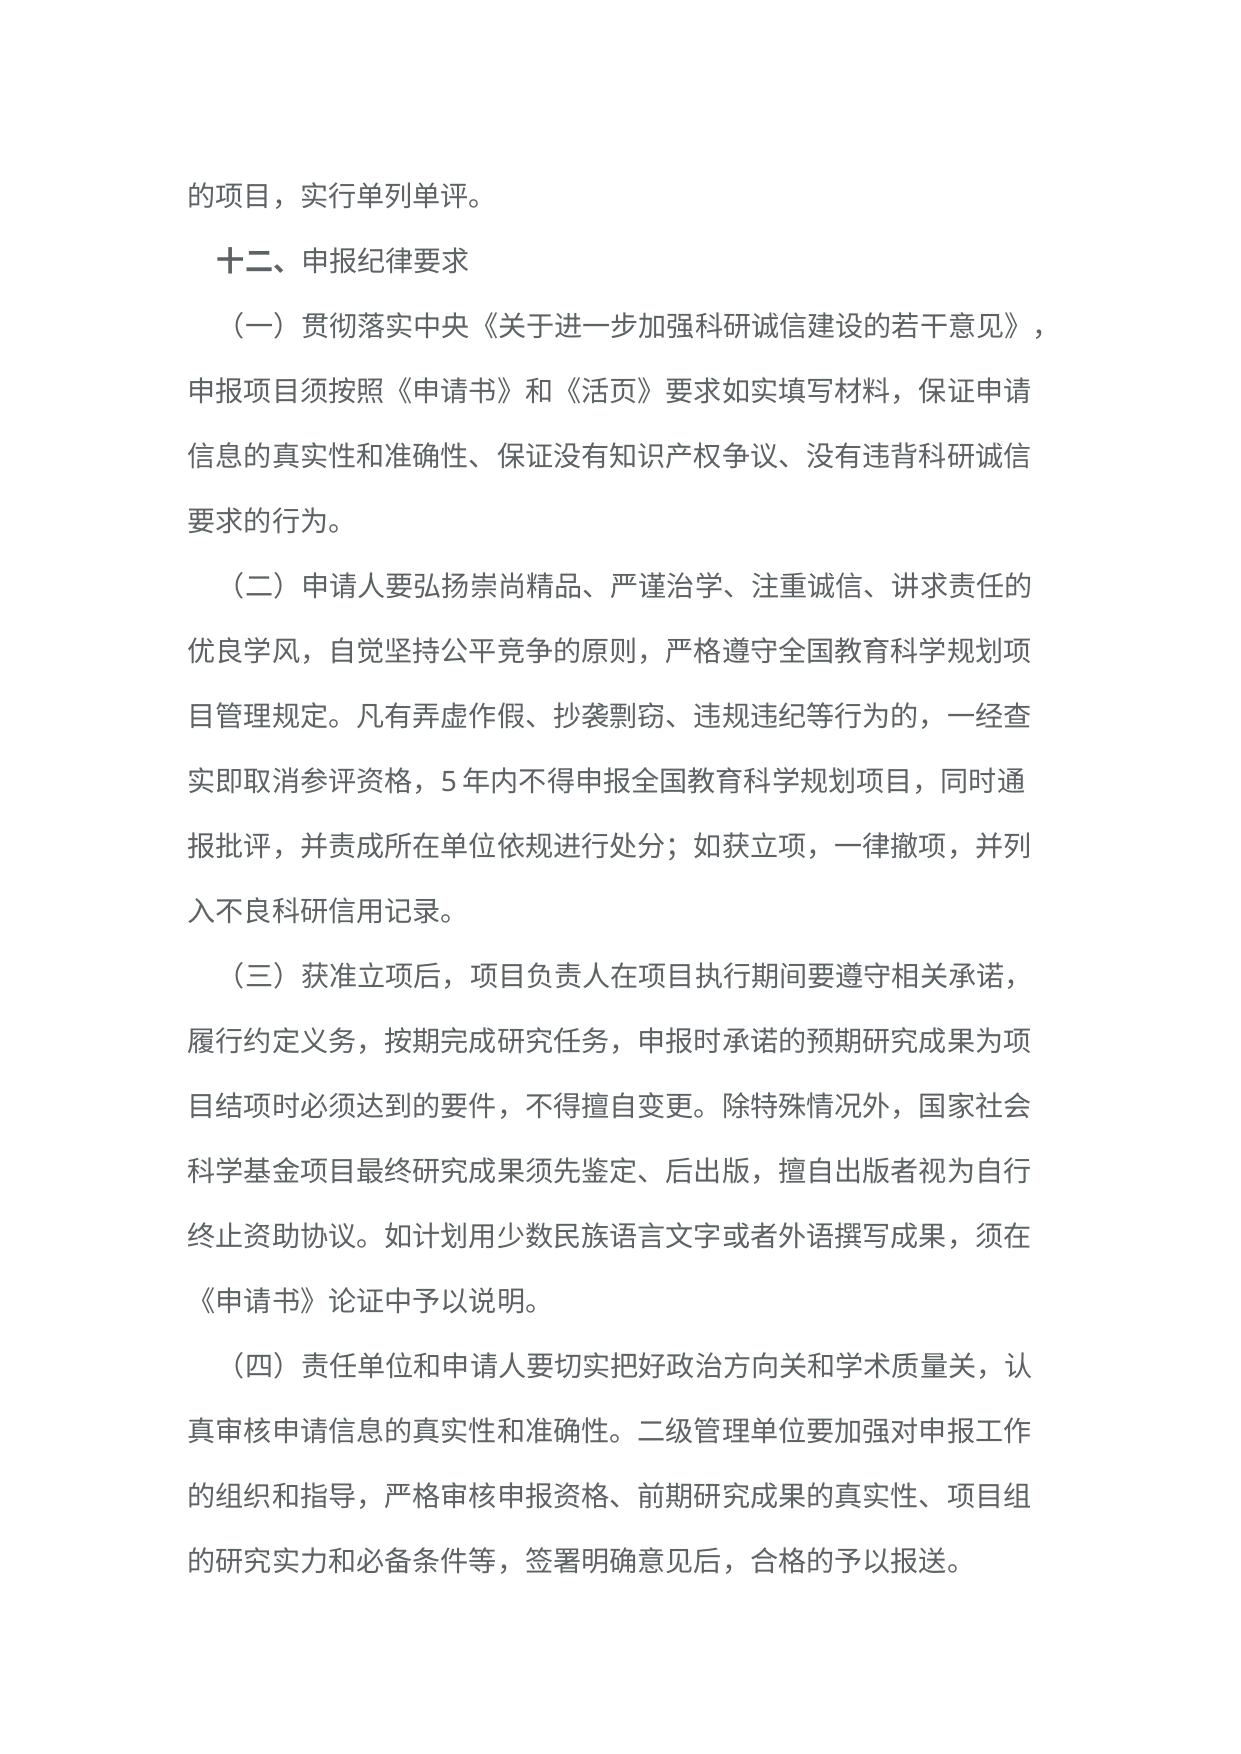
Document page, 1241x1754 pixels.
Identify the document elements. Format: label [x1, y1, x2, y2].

text [187, 162, 1053, 1592]
